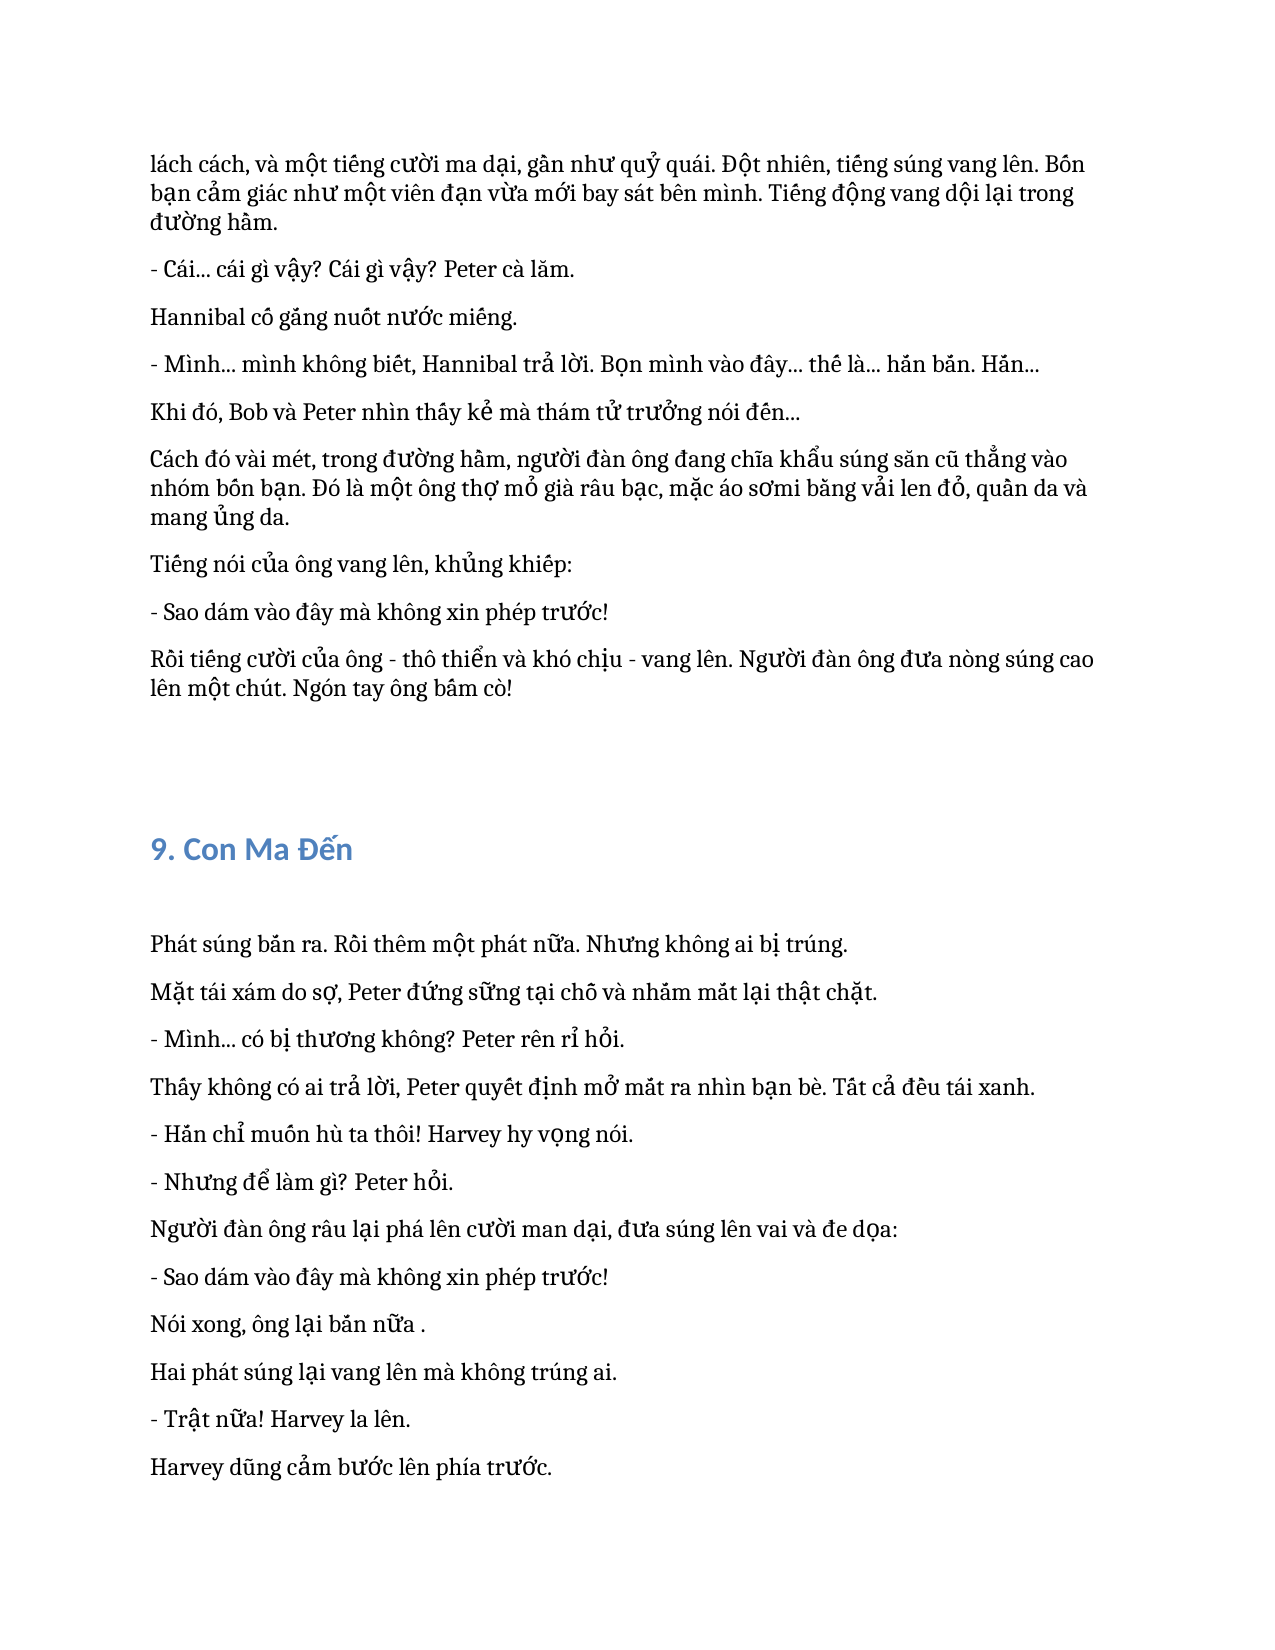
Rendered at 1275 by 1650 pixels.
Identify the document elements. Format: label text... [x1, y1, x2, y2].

text Thấy không có ai trả lời, Peter quyết định mở mắt ra nhìn bạn bè. Tất cả đều tái xanh. [150, 1073, 1125, 1102]
text Nói xong, ông lại bắn nữa . [150, 1310, 1125, 1339]
text - Mình... mình không biết, Hannibal trả lời. Bọn mình vào đây... thế là... hắn bắn. Hắn... [150, 350, 1125, 379]
text Hannibal cố gắng nuốt nước miếng. [150, 302, 1125, 331]
text Harvey dũng cảm bước lên phía trước. [150, 1453, 1125, 1482]
text Cách đó vài mét, trong đường hầm, người đàn ông đang chĩa khẩu súng săn cũ thẳng vào nhóm bốn bạn. Đó là một ông thợ mỏ già râu bạc, mặc áo sơmi bằng vải len đỏ, quần da và mang ủng da. [150, 445, 1125, 531]
text - Nhưng để làm gì? Peter hỏi. [150, 1168, 1125, 1197]
text Hai phát súng lại vang lên mà không trúng ai. [150, 1358, 1125, 1387]
text Tiếng nói của ông vang lên, khủng khiếp: [150, 550, 1125, 579]
text Người đàn ông râu lại phá lên cười man dại, đưa súng lên vai và đe dọa: [150, 1215, 1125, 1244]
text - Cái... cái gì vậy? Cái gì vậy? Peter cà lăm. [150, 255, 1125, 284]
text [150, 150, 1125, 236]
text - Mình... có bị thương không? Peter rên rỉ hỏi. [150, 1025, 1125, 1054]
text - Sao dám vào đây mà không xin phép trước! [150, 1263, 1125, 1292]
text Khi đó, Bob và Peter nhìn thấy kẻ mà thám tử trưởng nói đến... [150, 397, 1125, 426]
text Mặt tái xám do sợ, Peter đứng sững tại chỗ và nhắm mắt lại thật chặt. [150, 978, 1125, 1007]
text Phát súng bắn ra. Rồi thêm một phát nữa. Nhưng không ai bị trúng. [150, 873, 1125, 959]
text - Hắn chỉ muốn hù ta thôi! Harvey hy vọng nói. [150, 1120, 1125, 1149]
text - Trật nữa! Harvey la lên. [150, 1405, 1125, 1434]
text - Sao dám vào đây mà không xin phép trước! [150, 597, 1125, 626]
subtitle 9. Con Ma Đến [150, 828, 1125, 869]
text Rồi tiếng cười của ông - thô thiển và khó chịu - vang lên. Người đàn ông đưa nòng súng cao lên một chút. Ngón tay ông bấm cò! [150, 645, 1125, 702]
